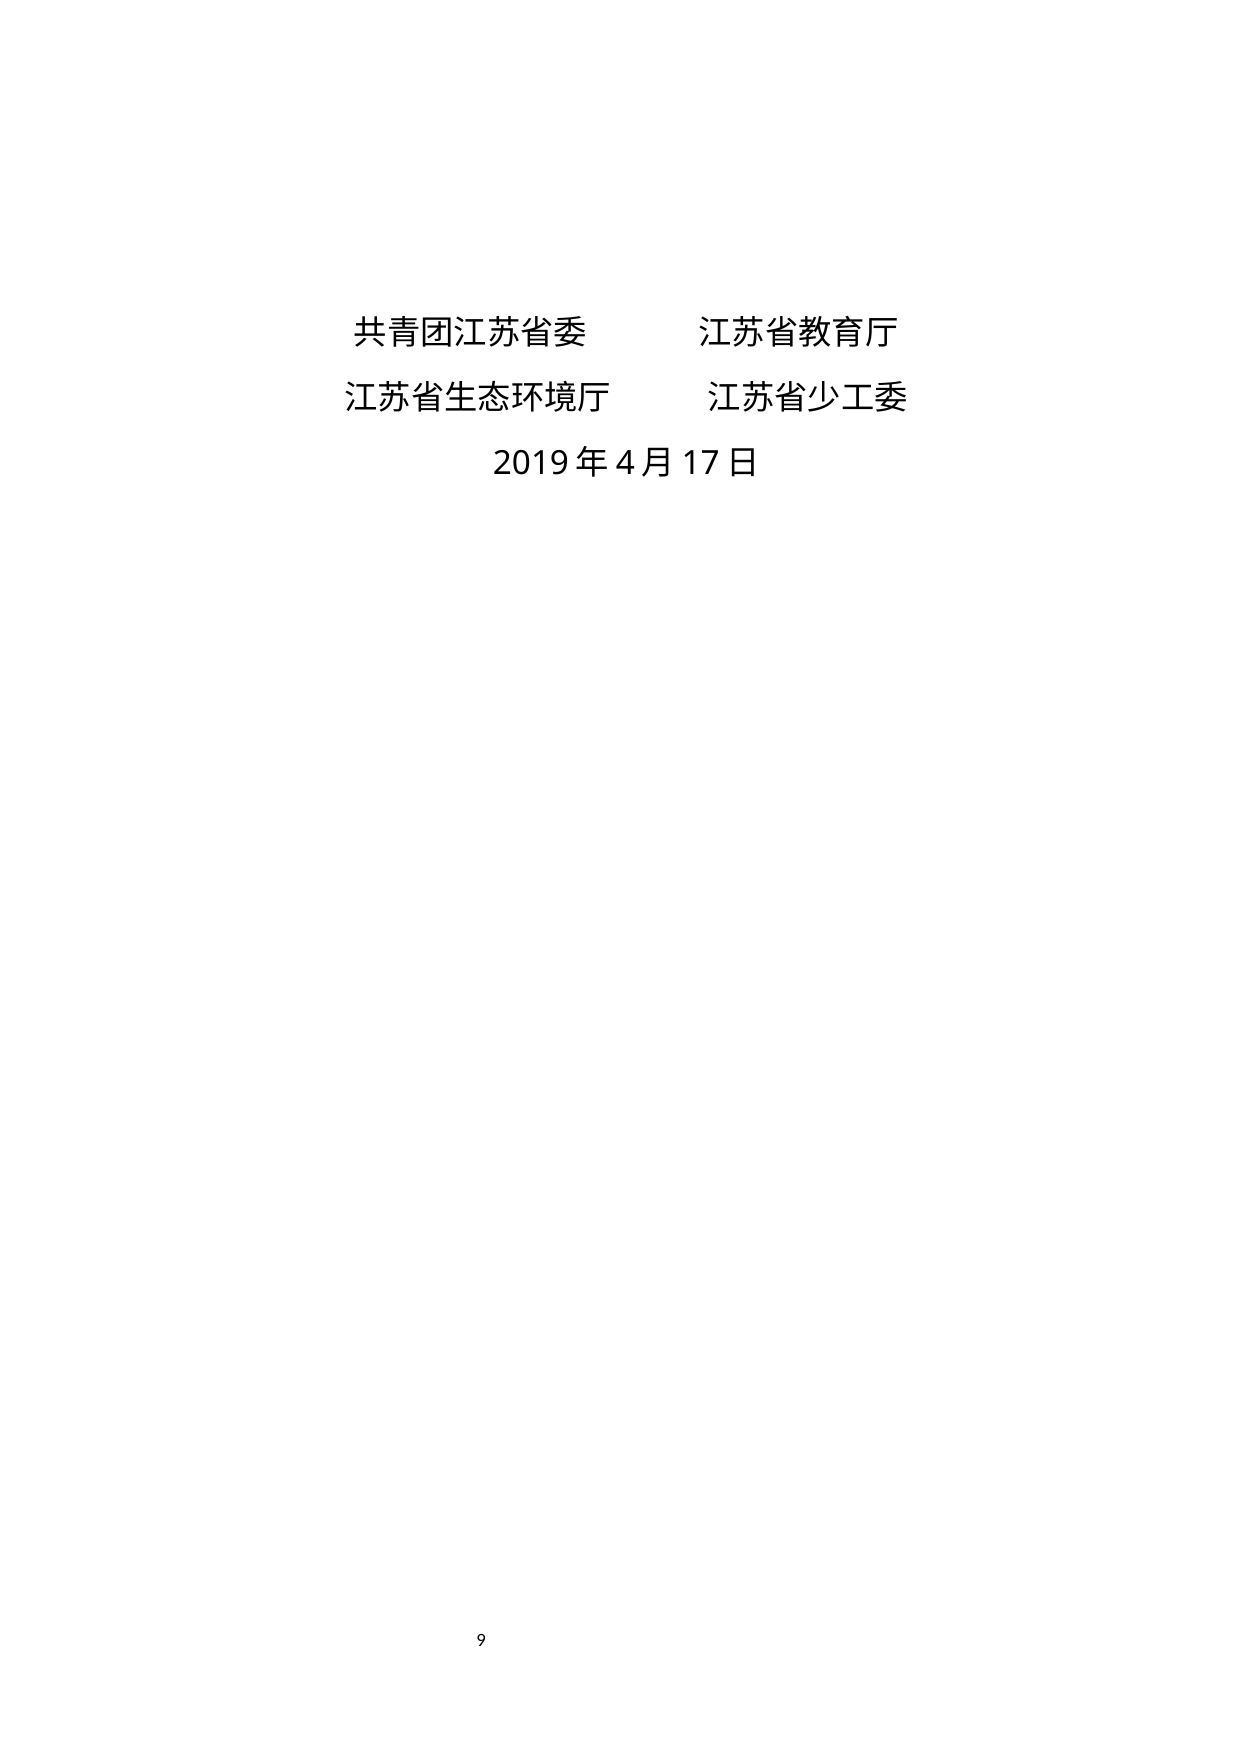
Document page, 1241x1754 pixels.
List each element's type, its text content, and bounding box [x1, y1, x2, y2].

text 江苏省生态环境厅 江苏省少工委 [165, 363, 1087, 428]
text 共青团江苏省委 江苏省教育厅 [165, 298, 1087, 363]
text 2019年4月17日 [165, 428, 1087, 493]
